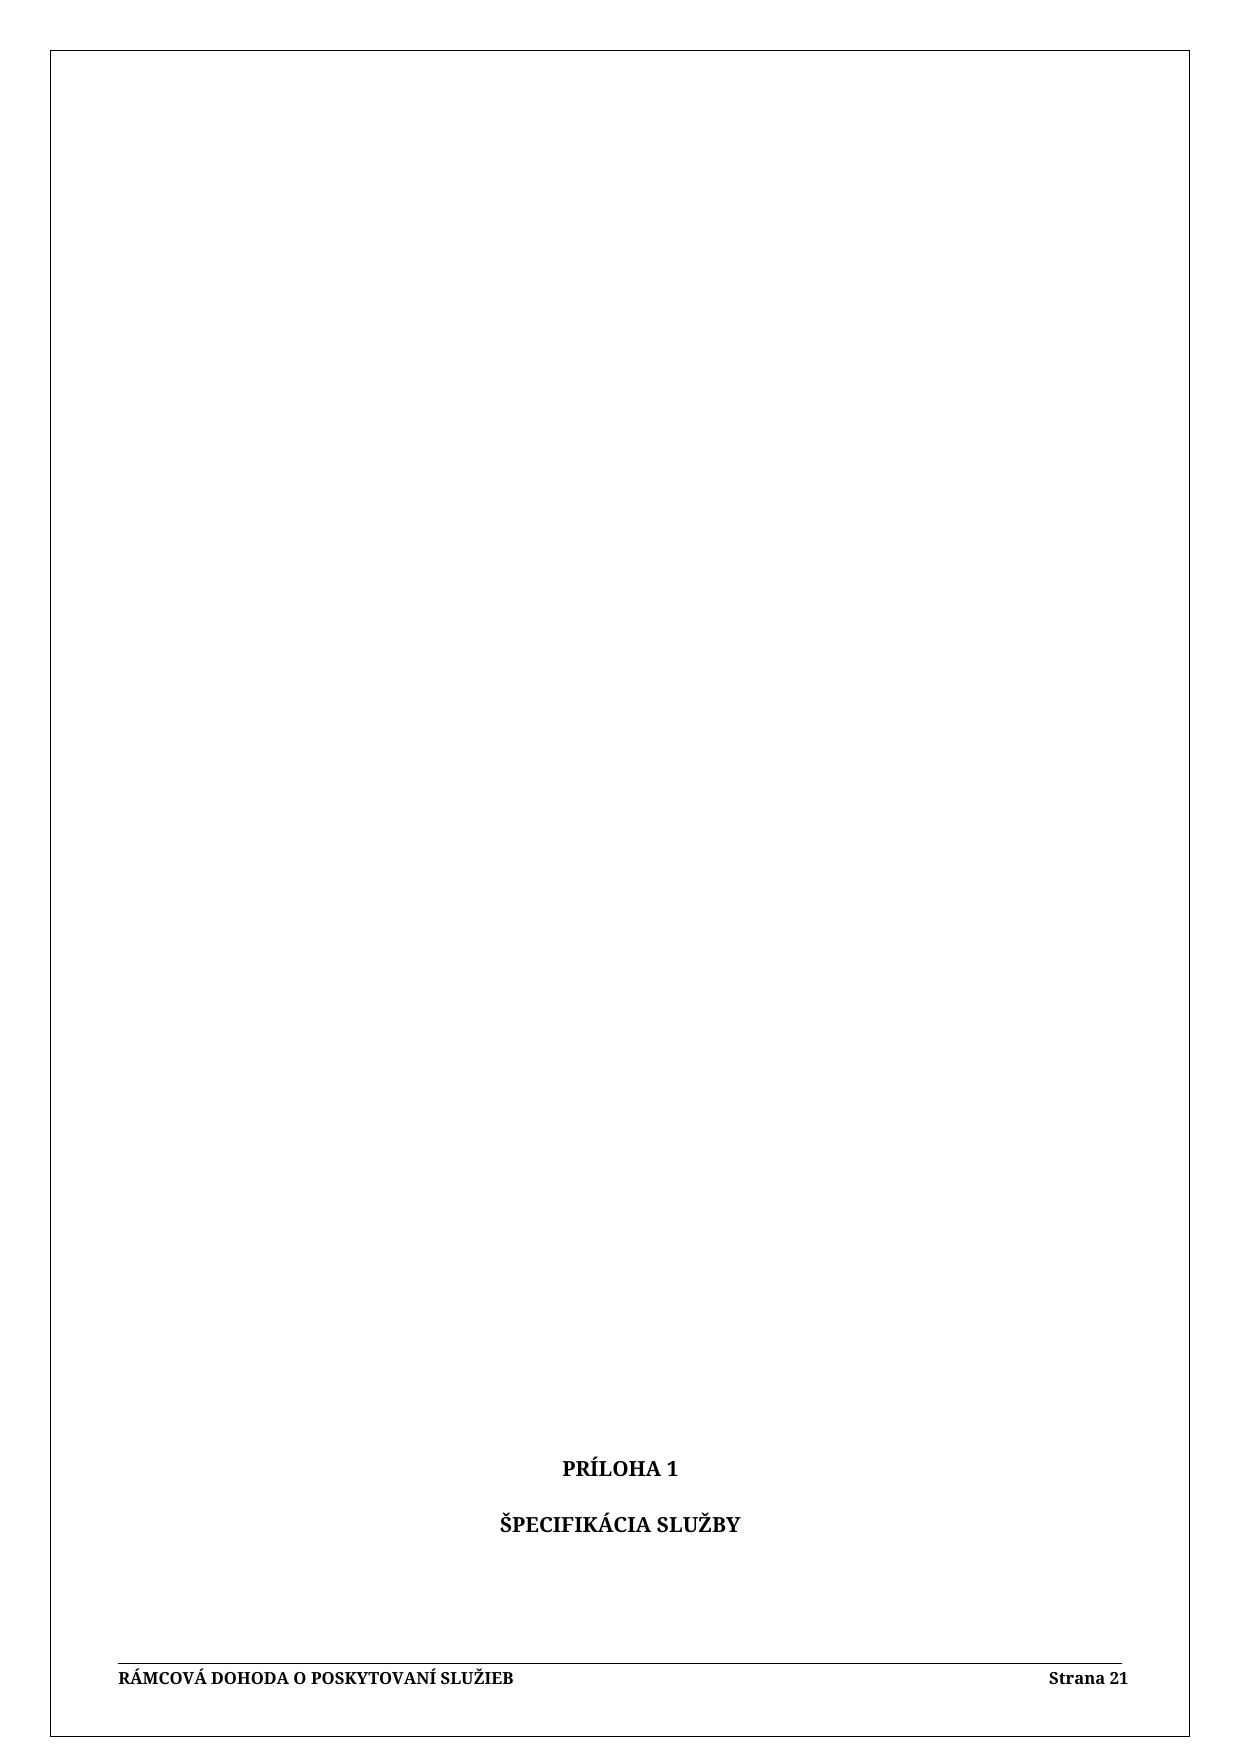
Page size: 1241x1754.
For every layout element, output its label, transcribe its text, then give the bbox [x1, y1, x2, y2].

text PRÍLOHA 1 [118, 1454, 1122, 1482]
text ŠPECIFIKÁCIA SLUŽBY [118, 1511, 1122, 1539]
